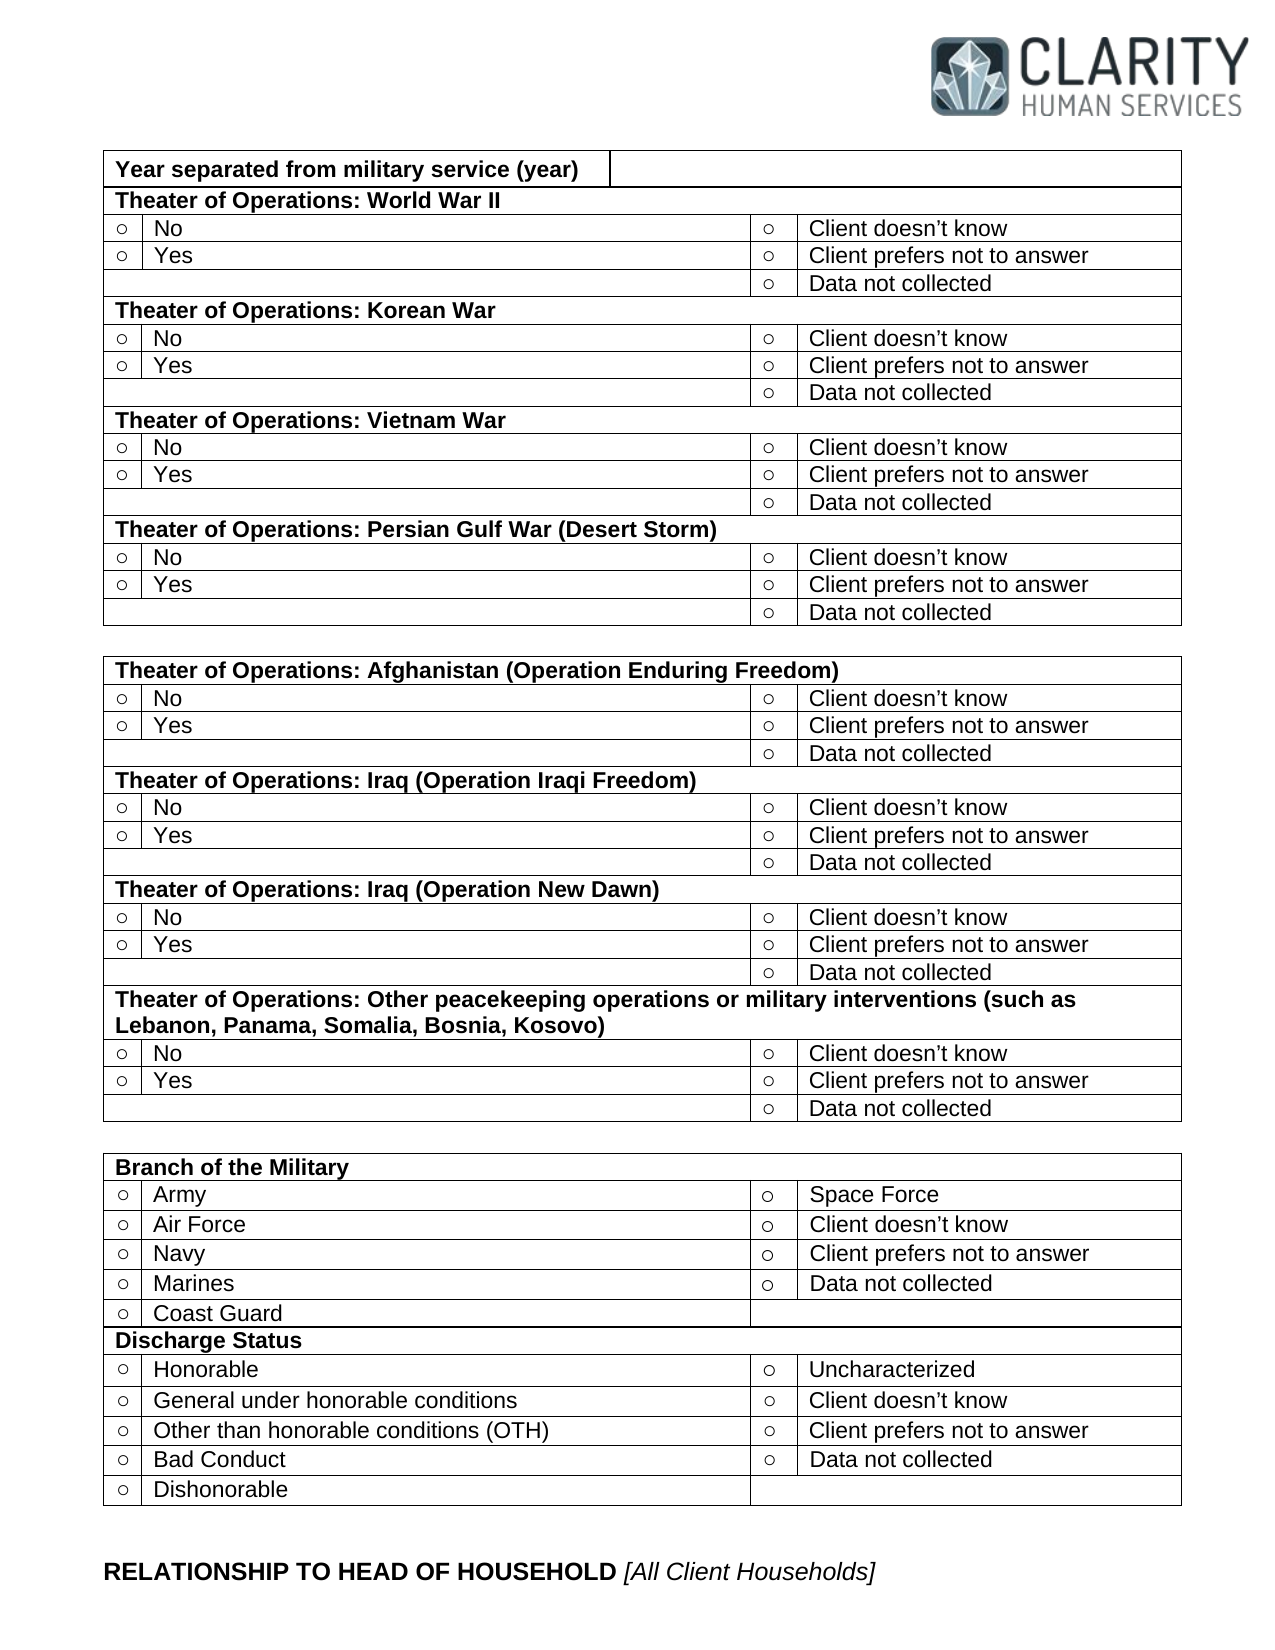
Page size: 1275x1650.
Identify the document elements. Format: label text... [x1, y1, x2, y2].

table_header Theater of Operations: Afghanistan (Operation Enduring Freedom) [104, 657, 1181, 684]
table_cell No [142, 904, 750, 930]
table_cell No [142, 1040, 750, 1066]
table_cell ○ [751, 1240, 797, 1269]
table_cell ○ [104, 1300, 141, 1326]
table_cell General under honorable conditions [142, 1387, 750, 1416]
table_cell Marines [142, 1270, 750, 1299]
table_cell ○ [751, 712, 797, 738]
table_cell ○ [104, 1211, 141, 1239]
table_cell Data not collected [798, 489, 1181, 515]
table_header Branch of the Military [104, 1154, 1181, 1180]
table_cell Yes [142, 1067, 750, 1093]
table_cell ○ [751, 959, 797, 985]
table_cell ○ [104, 794, 141, 821]
table_cell Theater of Operations: World War II [104, 188, 1181, 214]
table_cell Theater of Operations: Other peace­keeping operations or military interventions (such as Lebanon, Panama, Somalia, Bosnia, Kosovo) [104, 986, 1181, 1039]
table_cell ○ [104, 822, 141, 848]
table_cell ○ [751, 740, 797, 766]
table_cell Yes [142, 712, 750, 738]
table_cell ○ [104, 904, 141, 930]
table_cell ○ [104, 1446, 141, 1475]
table_cell Uncharacterized [798, 1355, 1181, 1386]
table_cell ○ [751, 1040, 797, 1066]
table_cell Other than honorable conditions (OTH) [142, 1417, 750, 1445]
table_cell Yes [142, 931, 750, 958]
table_cell Air Force [142, 1211, 750, 1239]
table_cell ○ [104, 215, 142, 241]
table_cell ○ [104, 571, 141, 597]
table_cell Client prefers not to answer [798, 931, 1181, 958]
table_cell [611, 151, 1181, 186]
table_cell Army [142, 1181, 750, 1209]
table_cell ○ [104, 931, 141, 958]
table_cell Dishonorable [142, 1476, 750, 1504]
table_cell Client doesn’t know [798, 325, 1181, 351]
table_cell Theater of Operations: Vietnam War [104, 407, 1181, 433]
table_cell ○ [104, 1040, 141, 1066]
table_cell Client prefers not to answer [798, 1417, 1181, 1445]
table_cell Yes [142, 352, 750, 378]
table_cell No [142, 434, 750, 460]
table_cell Yes [143, 242, 750, 269]
table_cell Yes [142, 461, 750, 488]
table_cell ○ [751, 352, 797, 378]
table_cell ○ [751, 822, 797, 848]
table_cell No [143, 215, 750, 241]
table_cell Yes [142, 571, 750, 597]
table_cell ○ [751, 571, 797, 597]
table_cell ○ [104, 434, 141, 460]
table_cell Data not collected [798, 270, 1181, 296]
table_cell ○ [751, 931, 797, 958]
table_cell ○ [104, 685, 141, 711]
table_cell Theater of Operations: Iraq (Operation New Dawn) [104, 876, 1181, 903]
table_cell Theater of Operations: Korean War [104, 297, 1181, 323]
table_cell ○ [751, 849, 797, 875]
table_cell ○ [751, 434, 797, 460]
table_cell Theater of Operations: Persian Gulf War (Desert Storm) [104, 516, 1181, 543]
table_cell [104, 959, 750, 985]
table_cell ○ [751, 379, 797, 406]
table_cell ○ [751, 215, 797, 241]
table_cell Client doesn’t know [798, 685, 1181, 711]
table_cell Client prefers not to answer [798, 461, 1181, 488]
table_cell [104, 489, 750, 515]
table_cell [104, 270, 750, 296]
text RELATIONSHIP TO HEAD OF HOUSEHOLD ​[All Client Households] [103, 1557, 1162, 1586]
table_cell Coast Guard [142, 1300, 750, 1326]
table_cell ○ [104, 1067, 141, 1093]
table_cell ○ [751, 1211, 797, 1239]
table_cell Client doesn’t know [798, 1387, 1181, 1416]
table_cell ○ [104, 1240, 141, 1269]
table_cell ○ [751, 1181, 797, 1209]
table_cell No [142, 794, 750, 821]
table_cell Client doesn’t know [798, 434, 1181, 460]
table_cell ○ [751, 461, 797, 488]
table_cell No [142, 325, 750, 351]
table_cell Client doesn’t know [798, 1040, 1181, 1066]
table_cell Client prefers not to answer [798, 1067, 1181, 1093]
table_cell Space Force [798, 1181, 1181, 1209]
table_cell ○ [751, 242, 797, 269]
table_cell ○ [751, 325, 797, 351]
table_cell Data not collected [798, 379, 1181, 406]
table_cell Client prefers not to answer [798, 1240, 1181, 1269]
table_cell Client doesn’t know [798, 794, 1181, 821]
table_cell Data not collected [798, 849, 1181, 875]
table_cell [104, 599, 750, 625]
table_cell Client doesn’t know [798, 215, 1181, 241]
table_cell Client prefers not to answer [798, 352, 1181, 378]
table_cell ○ [751, 1446, 797, 1475]
table_cell ○ [104, 1181, 141, 1209]
table_cell ○ [104, 1355, 141, 1386]
table_cell ○ [104, 242, 142, 269]
table_cell ○ [751, 489, 797, 515]
table_cell Bad Conduct [142, 1446, 750, 1475]
table_cell Client doesn’t know [798, 544, 1181, 570]
table_cell Data not collected [798, 599, 1181, 625]
table_cell ○ [751, 1417, 797, 1445]
table_cell Yes [142, 822, 750, 848]
table_cell [104, 1095, 750, 1121]
table_cell ○ [104, 461, 141, 488]
table_cell ○ [751, 1355, 797, 1386]
picture [931, 37, 1249, 116]
table_cell Data not collected [798, 740, 1181, 766]
table_cell No [142, 685, 750, 711]
table_cell Navy [142, 1240, 750, 1269]
table_cell Theater of Operations: Iraq (Operation Iraqi Freedom) [104, 767, 1181, 793]
table_cell ○ [751, 1067, 797, 1093]
table_cell Discharge Status [104, 1328, 1181, 1354]
table_cell ○ [104, 1476, 141, 1504]
table_cell [751, 1300, 1181, 1326]
table_cell ○ [104, 352, 141, 378]
table_cell Client prefers not to answer [798, 242, 1181, 269]
table_cell ○ [751, 794, 797, 821]
table_cell ○ [751, 685, 797, 711]
table_cell Client doesn’t know [798, 904, 1181, 930]
table_cell ○ [751, 904, 797, 930]
table_cell [104, 740, 750, 766]
table_cell [104, 849, 750, 875]
table_cell Data not collected [798, 1270, 1181, 1299]
table_cell ○ [751, 270, 797, 296]
table_cell [104, 379, 750, 406]
table_cell ○ [104, 1270, 141, 1299]
table_cell Data not collected [798, 1446, 1181, 1475]
table_cell Client prefers not to answer [798, 822, 1181, 848]
table_cell No [142, 544, 750, 570]
table_cell ○ [104, 1387, 141, 1416]
table_cell ○ [104, 544, 141, 570]
table_cell Honorable [142, 1355, 750, 1386]
table_cell Data not collected [798, 1095, 1181, 1121]
table_cell ○ [751, 1387, 797, 1416]
table_cell ○ [751, 1270, 797, 1299]
table_cell ○ [104, 712, 141, 738]
table_cell Client prefers not to answer [798, 712, 1181, 738]
table_cell ○ [104, 325, 141, 351]
table_cell Data not collected [798, 959, 1181, 985]
table_cell ○ [751, 1095, 797, 1121]
table_cell [751, 1476, 1181, 1504]
table_cell Client prefers not to answer [798, 571, 1181, 597]
table_cell Client doesn’t know [798, 1211, 1181, 1239]
table_cell Year separated from military service (year) [104, 151, 609, 186]
table_cell ○ [751, 544, 797, 570]
table_cell ○ [104, 1417, 141, 1445]
table_cell ○ [751, 599, 797, 625]
